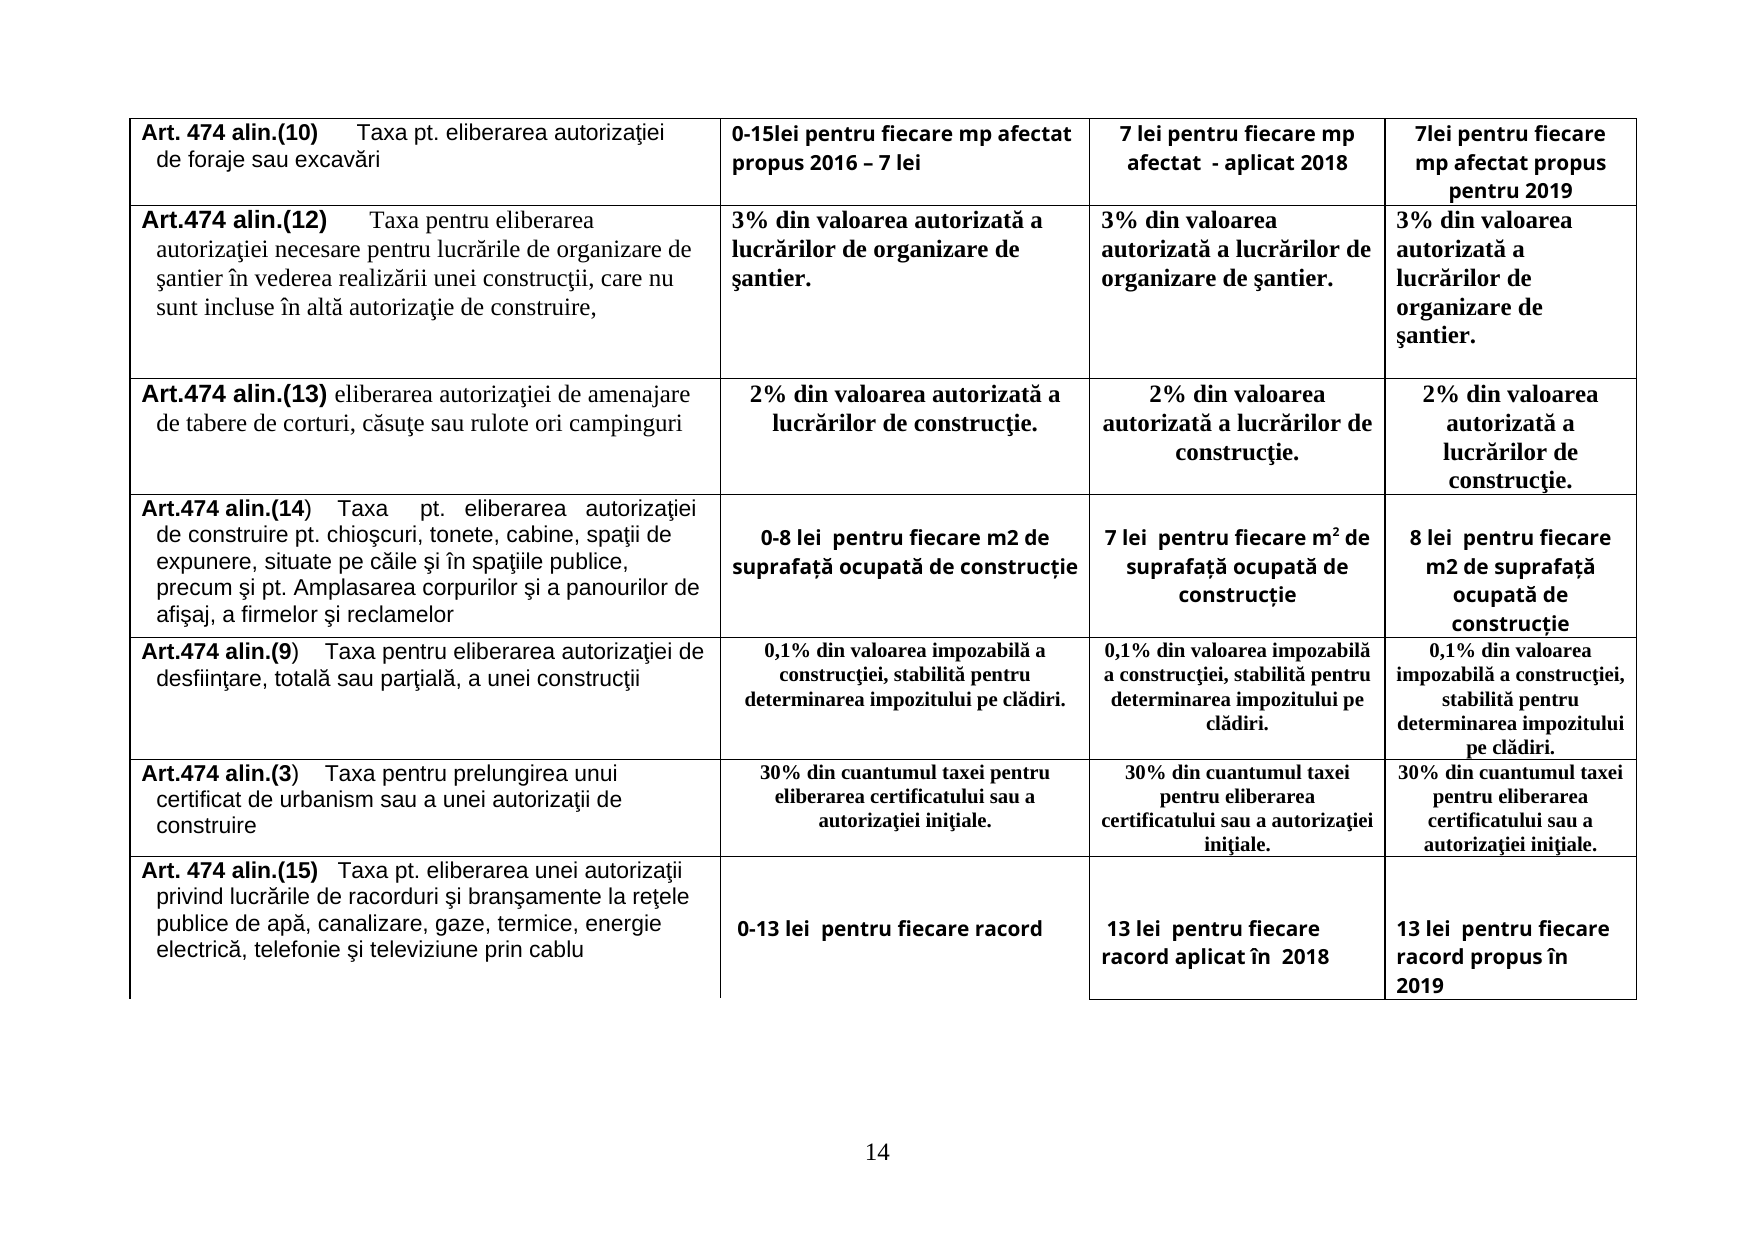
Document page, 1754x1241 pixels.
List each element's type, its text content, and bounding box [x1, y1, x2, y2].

table_cell 7lei pentru fiecare mp afectat propus pentru 2019 [1386, 119, 1636, 204]
table_cell 0,1% din valoarea impozabilă a construcţiei, stabilită pentru determinarea impozitului pe clădiri. [721, 638, 1089, 759]
table_cell 3% din valoarea autorizată a lucrărilor de organizare de şantier. [1386, 206, 1636, 378]
table_cell 7 lei pentru fiecare m2 de suprafaţă ocupată de construcţie [1090, 495, 1384, 637]
table_cell 30% din cuantumul taxei pentru eliberarea certificatului sau a autorizaţiei iniţiale. [1386, 760, 1636, 856]
table_cell 0,1% din valoarea impozabilă a construcţiei, stabilită pentru determinarea impozitului pe clădiri. [1090, 638, 1384, 759]
table_cell 0,1% din valoarea impozabilă a construcţiei, stabilită pentru determinarea impozitului pe clădiri. [1386, 638, 1636, 759]
table_cell 13 lei pentru fiecare racord propus în 2019 [1386, 857, 1636, 999]
table_cell 2% din valoarea autorizată a lucrărilor de construcţie. [1090, 379, 1384, 494]
table_cell 30% din cuantumul taxei pentru eliberarea certificatului sau a autorizaţiei iniţiale. [721, 760, 1089, 856]
table_cell Art.474 alin.(12) Taxa pentru eliberarea autorizaţiei necesare pentru lucrările de organizare de şantier în vederea realizării unei construcţii, care nu sunt incluse în altă autorizaţie de construire, [131, 206, 720, 378]
table_cell Art.474 alin.(14) Taxa pt. eliberarea autorizaţiei de construire pt. chioşcuri, tonete, cabine, spaţii de expunere, situate pe căile şi în spaţiile publice, precum şi pt. Amplasarea corpurilor şi a panourilor de afişaj, a firmelor şi reclamelor [131, 495, 720, 637]
table_cell 0-13 lei pentru fiecare racord [720, 857, 1089, 999]
table_cell 3% din valoarea autorizată a lucrărilor de organizare de şantier. [1090, 206, 1384, 378]
table_cell Art.474 alin.(9) Taxa pentru eliberarea autorizaţiei de desfiinţare, totală sau parţială, a unei construcţii [131, 638, 720, 759]
table_cell 13 lei pentru fiecare racord aplicat în 2018 [1090, 857, 1384, 999]
table_cell Art. 474 alin.(15) Taxa pt. eliberarea unei autorizaţii privind lucrările de racorduri şi branşamente la reţele publice de apă, canalizare, gaze, termice, energie electrică, telefonie şi televiziune prin cablu [131, 857, 720, 999]
table_cell 0-15lei pentru fiecare mp afectat propus 2016 – 7 lei [721, 119, 1089, 204]
table_cell Art. 474 alin.(10) Taxa pt. eliberarea autorizaţiei de foraje sau excavări [131, 119, 720, 204]
table_cell 7 lei pentru fiecare mp afectat - aplicat 2018 [1090, 119, 1384, 204]
table_cell 2% din valoarea autorizată a lucrărilor de construcţie. [721, 379, 1089, 494]
table_cell 8 lei pentru fiecare m2 de suprafaţă ocupată de construcţie [1386, 495, 1636, 637]
table_cell Art.474 alin.(13) eliberarea autorizaţiei de amenajare de tabere de corturi, căsuţe sau rulote ori campinguri [131, 379, 720, 494]
table_cell 0-8 lei pentru fiecare m2 de suprafaţă ocupată de construcţie [721, 495, 1089, 637]
table_cell 30% din cuantumul taxei pentru eliberarea certificatului sau a autorizaţiei iniţiale. [1090, 760, 1384, 856]
table_cell 3% din valoarea autorizată a lucrărilor de organizare de şantier. [721, 206, 1089, 378]
table_cell 2% din valoarea autorizată a lucrărilor de construcţie. [1386, 379, 1636, 494]
table_cell Art.474 alin.(3) Taxa pentru prelungirea unui certificat de urbanism sau a unei autorizaţii de construire [131, 760, 720, 856]
